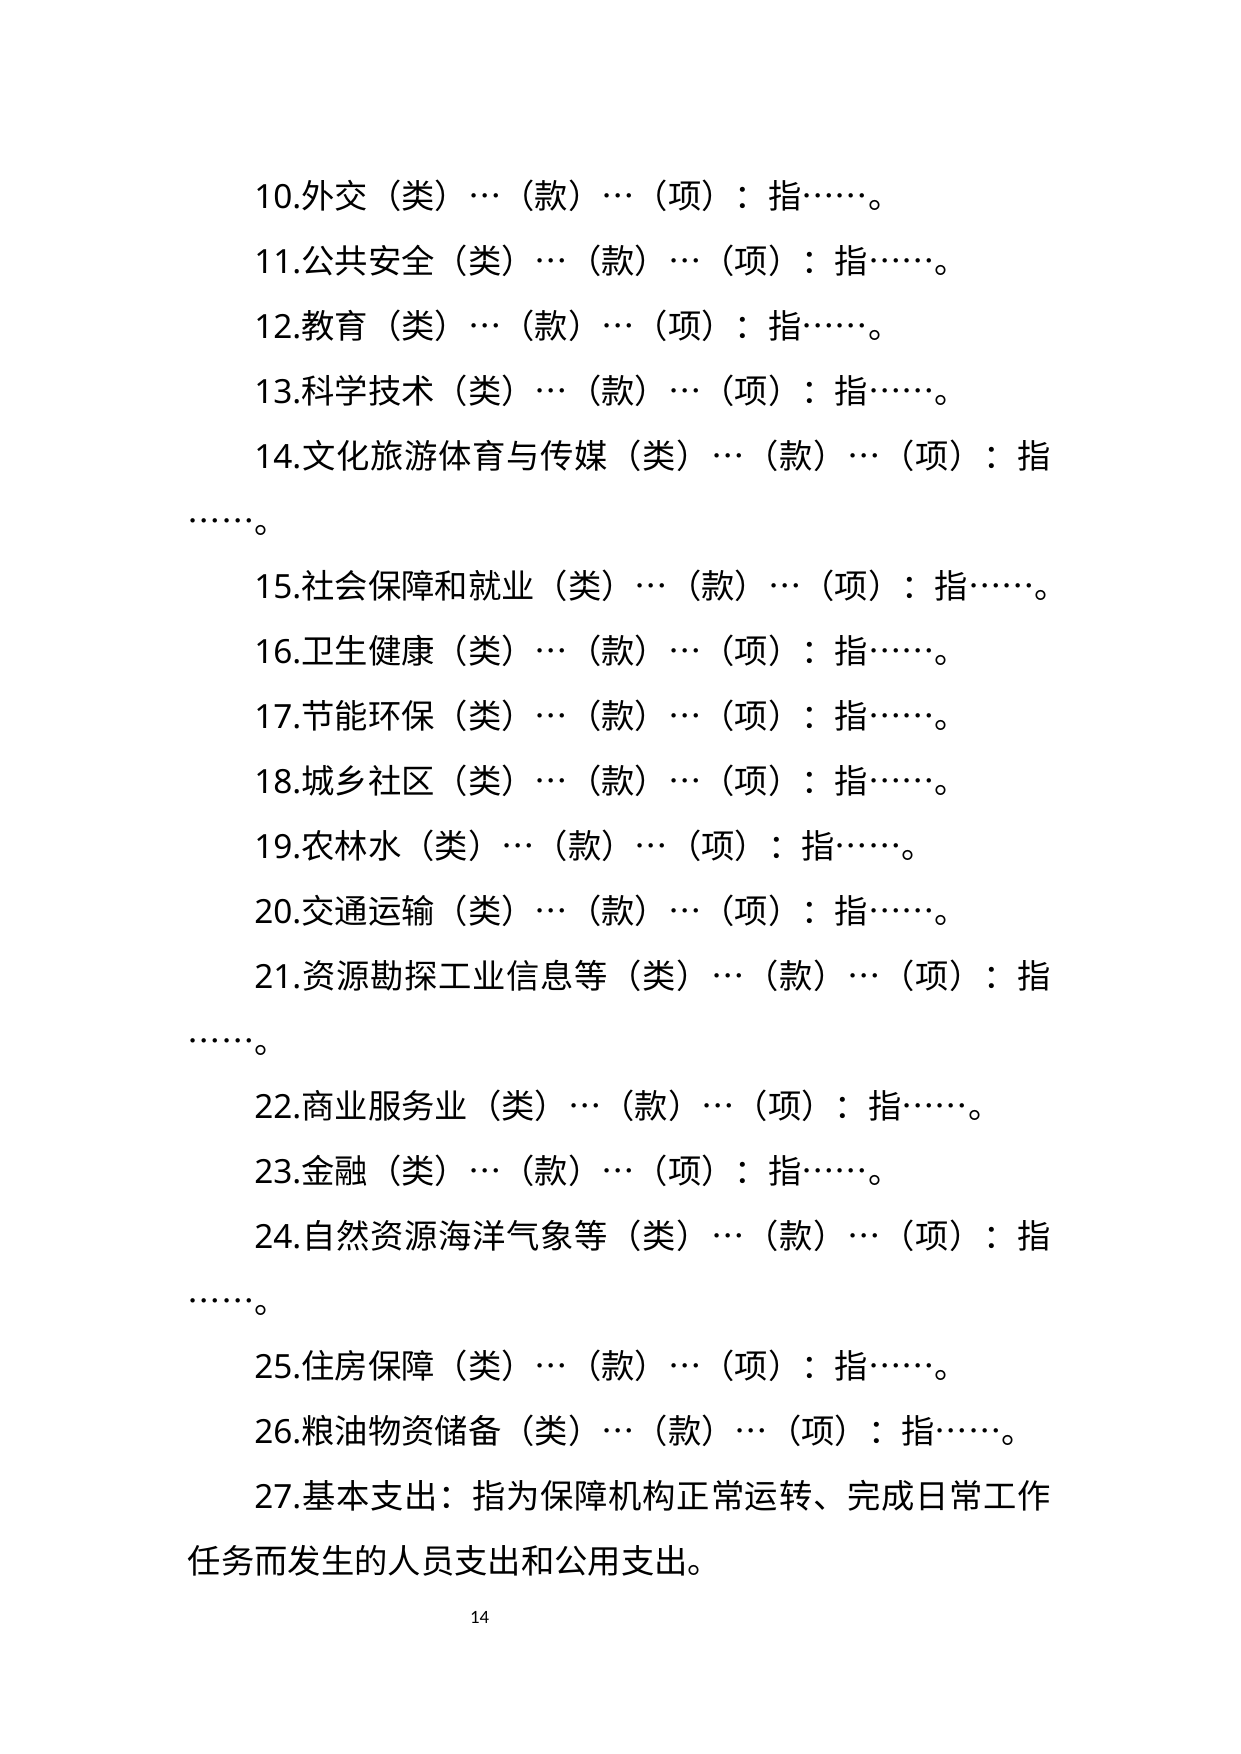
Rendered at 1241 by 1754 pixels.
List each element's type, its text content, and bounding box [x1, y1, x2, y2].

text 18.城乡社区（类）…（款）…（项）：指……。 [187, 747, 1053, 812]
text 21.资源勘探工业信息等（类）…（款）…（项）：指……。 [187, 942, 1053, 1072]
text 26.粮油物资储备（类）…（款）…（项）：指……。 [187, 1397, 1053, 1462]
text 12.教育（类）…（款）…（项）：指……。 [187, 292, 1053, 357]
text 14.文化旅游体育与传媒（类）…（款）…（项）：指……。 [187, 422, 1053, 552]
text 27.基本支出：指为保障机构正常运转、完成日常工作任务而发生的人员支出和公用支出。 [187, 1462, 1053, 1592]
text 23.金融（类）…（款）…（项）：指……。 [187, 1137, 1053, 1202]
text 20.交通运输（类）…（款）…（项）：指……。 [187, 877, 1053, 942]
text 17.节能环保（类）…（款）…（项）：指……。 [187, 682, 1053, 747]
text 16.卫生健康（类）…（款）…（项）：指……。 [187, 617, 1053, 682]
text 19.农林水（类）…（款）…（项）：指……。 [187, 812, 1053, 877]
text 13.科学技术（类）…（款）…（项）：指……。 [187, 357, 1053, 422]
text 11.公共安全（类）…（款）…（项）：指……。 [187, 227, 1053, 292]
text 24.自然资源海洋气象等（类）…（款）…（项）：指……。 [187, 1202, 1053, 1332]
text 10.外交（类）…（款）…（项）：指……。 [187, 162, 1053, 227]
text 25.住房保障（类）…（款）…（项）：指……。 [187, 1332, 1053, 1397]
text 22.商业服务业（类）…（款）…（项）：指……。 [187, 1072, 1053, 1137]
text 15.社会保障和就业（类）…（款）…（项）：指……。 [187, 552, 1053, 617]
